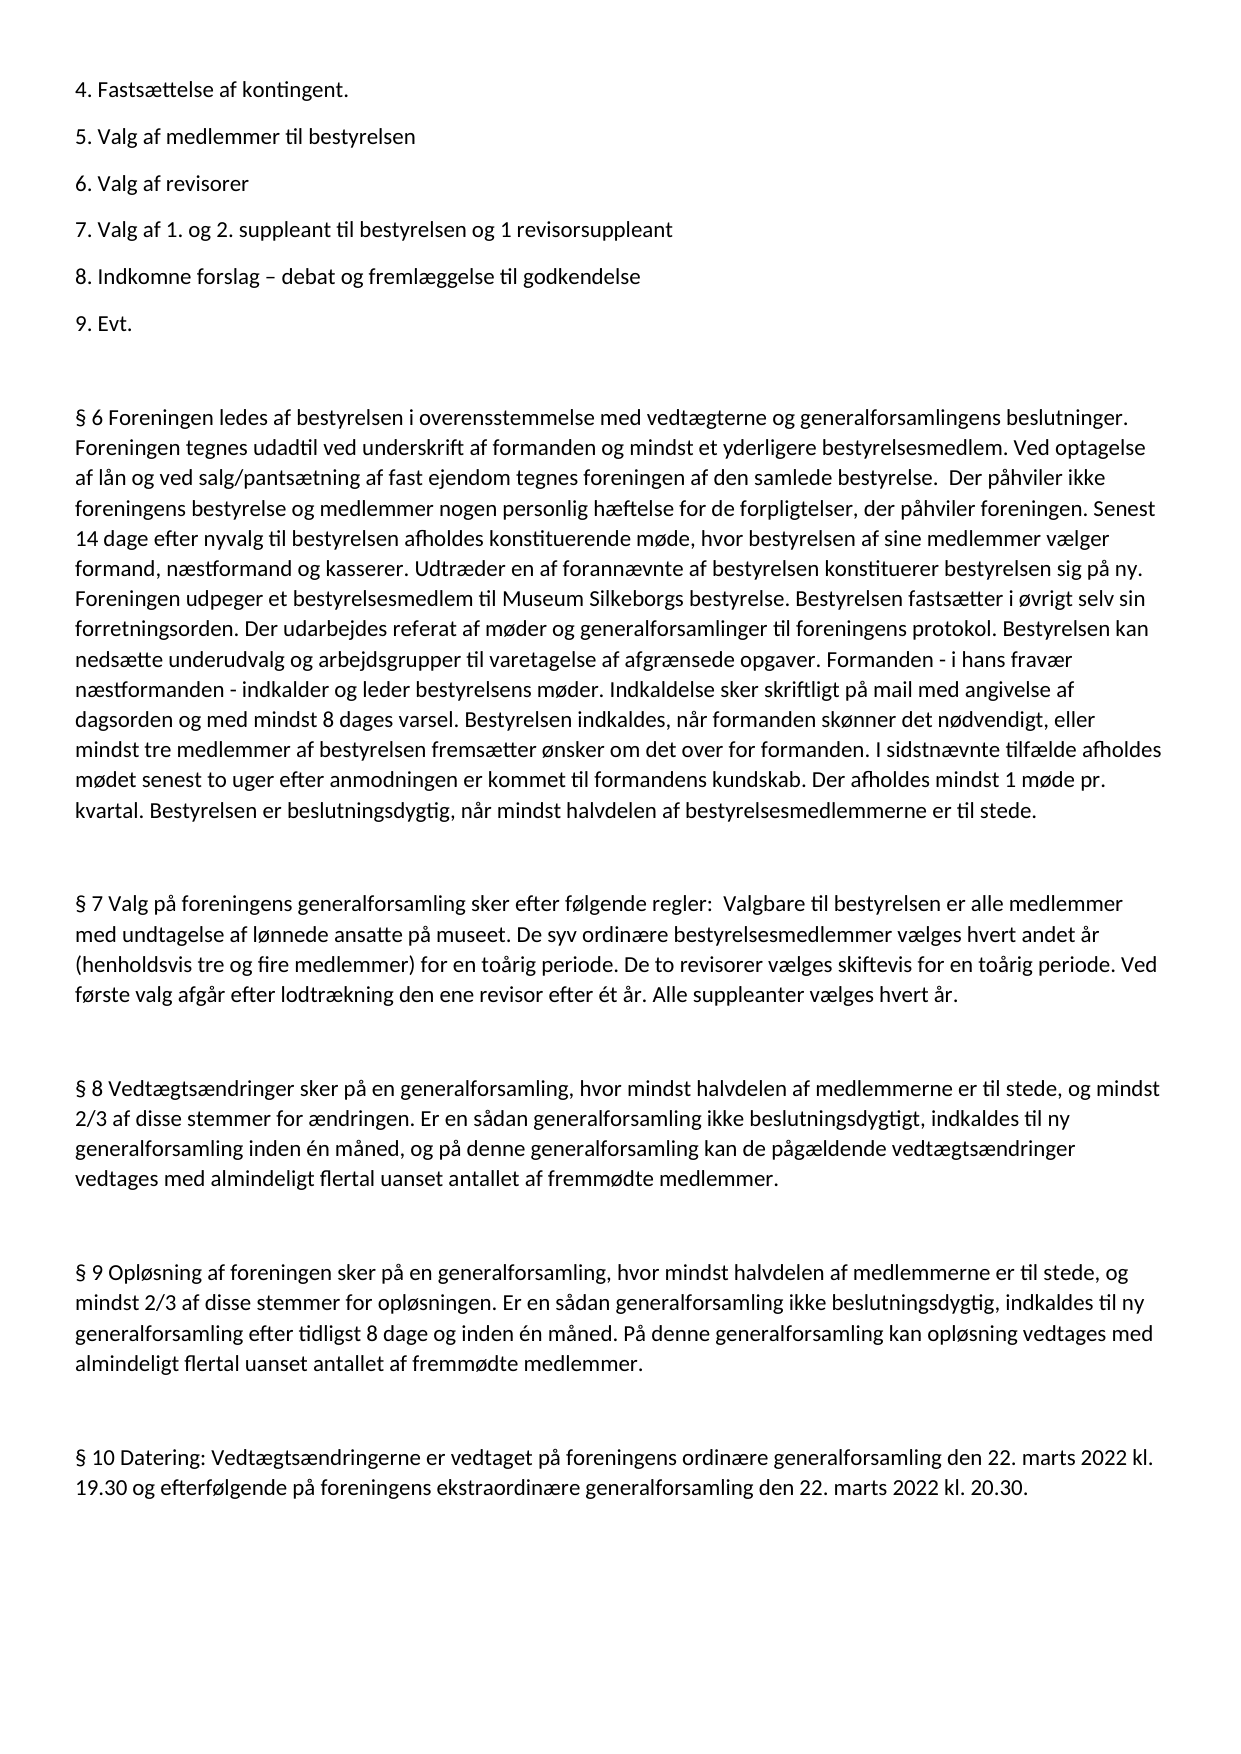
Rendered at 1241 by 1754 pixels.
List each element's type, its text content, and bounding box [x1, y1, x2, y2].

text 4. Fastsættelse af kontingent. [75, 75, 1165, 103]
text § 7 Valg på foreningens generalforsamling sker efter følgende regler: Valgbare til bestyrelsen er alle medlemmer med undtagelse af lønnede ansatte på museet. De syv ordinære bestyrelsesmedlemmer vælges hvert andet år (henholdsvis tre og fire medlemmer) for en toårig periode. De to revisorer vælges skiftevis for en toårig periode. Ved første valg afgår efter lodtrækning den ene revisor efter ét år. Alle suppleanter vælges hvert år. [75, 889, 1165, 1008]
text 8. Indkomne forslag – debat og fremlæggelse til godkendelse [75, 262, 1165, 291]
text § 6 Foreningen ledes af bestyrelsen i overensstemmelse med vedtægterne og generalforsamlingens beslutninger. Foreningen tegnes udadtil ved underskrift af formanden og mindst et yderligere bestyrelsesmedlem. Ved optagelse af lån og ved salg/pantsætning af fast ejendom tegnes foreningen af den samlede bestyrelse. Der påhviler ikke foreningens bestyrelse og medlemmer nogen personlig hæftelse for de forpligtelser, der påhviler foreningen. Senest 14 dage efter nyvalg til bestyrelsen afholdes konstituerende møde, hvor bestyrelsen af sine medlemmer vælger formand, næstformand og kasserer. Udtræder en af forannævnte af bestyrelsen konstituerer bestyrelsen sig på ny. Foreningen udpeger et bestyrelsesmedlem til Museum Silkeborgs bestyrelse. Bestyrelsen fastsætter i øvrigt selv sin forretningsorden. Der udarbejdes referat af møder og generalforsamlinger til foreningens protokol. Bestyrelsen kan nedsætte underudvalg og arbejdsgrupper til varetagelse af afgrænsede opgaver. Formanden - i hans fravær næstformanden - indkalder og leder bestyrelsens møder. Indkaldelse sker skriftligt på mail med angivelse af dagsorden og med mindst 8 dages varsel. Bestyrelsen indkaldes, når formanden skønner det nødvendigt, eller mindst tre medlemmer af bestyrelsen fremsætter ønsker om det over for formanden. I sidstnævnte tilfælde afholdes mødet senest to uger efter anmodningen er kommet til formandens kundskab. Der afholdes mindst 1 møde pr. kvartal. Bestyrelsen er beslutningsdygtig, når mindst halvdelen af bestyrelsesmedlemmerne er til stede. [75, 403, 1165, 824]
text § 8 Vedtægtsændringer sker på en generalforsamling, hvor mindst halvdelen af medlemmerne er til stede, og mindst 2/3 af disse stemmer for ændringen. Er en sådan generalforsamling ikke beslutningsdygtigt, indkaldes til ny generalforsamling inden én måned, og på denne generalforsamling kan de pågældende vedtægtsændringer vedtages med almindeligt flertal uanset antallet af fremmødte medlemmer. [75, 1074, 1165, 1193]
text 5. Valg af medlemmer til bestyrelsen [75, 122, 1165, 150]
text § 9 Opløsning af foreningen sker på en generalforsamling, hvor mindst halvdelen af medlemmerne er til stede, og mindst 2/3 af disse stemmer for opløsningen. Er en sådan generalforsamling ikke beslutningsdygtig, indkaldes til ny generalforsamling efter tidligst 8 dage og inden én måned. På denne generalforsamling kan opløsning vedtages med almindeligt flertal uanset antallet af fremmødte medlemmer. [75, 1258, 1165, 1377]
text 6. Valg af revisorer [75, 169, 1165, 197]
text § 10 Datering: Vedtægtsændringerne er vedtaget på foreningens ordinære generalforsamling den 22. marts 2022 kl. 19.30 og efterfølgende på foreningens ekstraordinære generalforsamling den 22. marts 2022 kl. 20.30. [75, 1443, 1165, 1501]
text 9. Evt. [75, 309, 1165, 337]
text 7. Valg af 1. og 2. suppleant til bestyrelsen og 1 revisorsuppleant [75, 216, 1165, 244]
